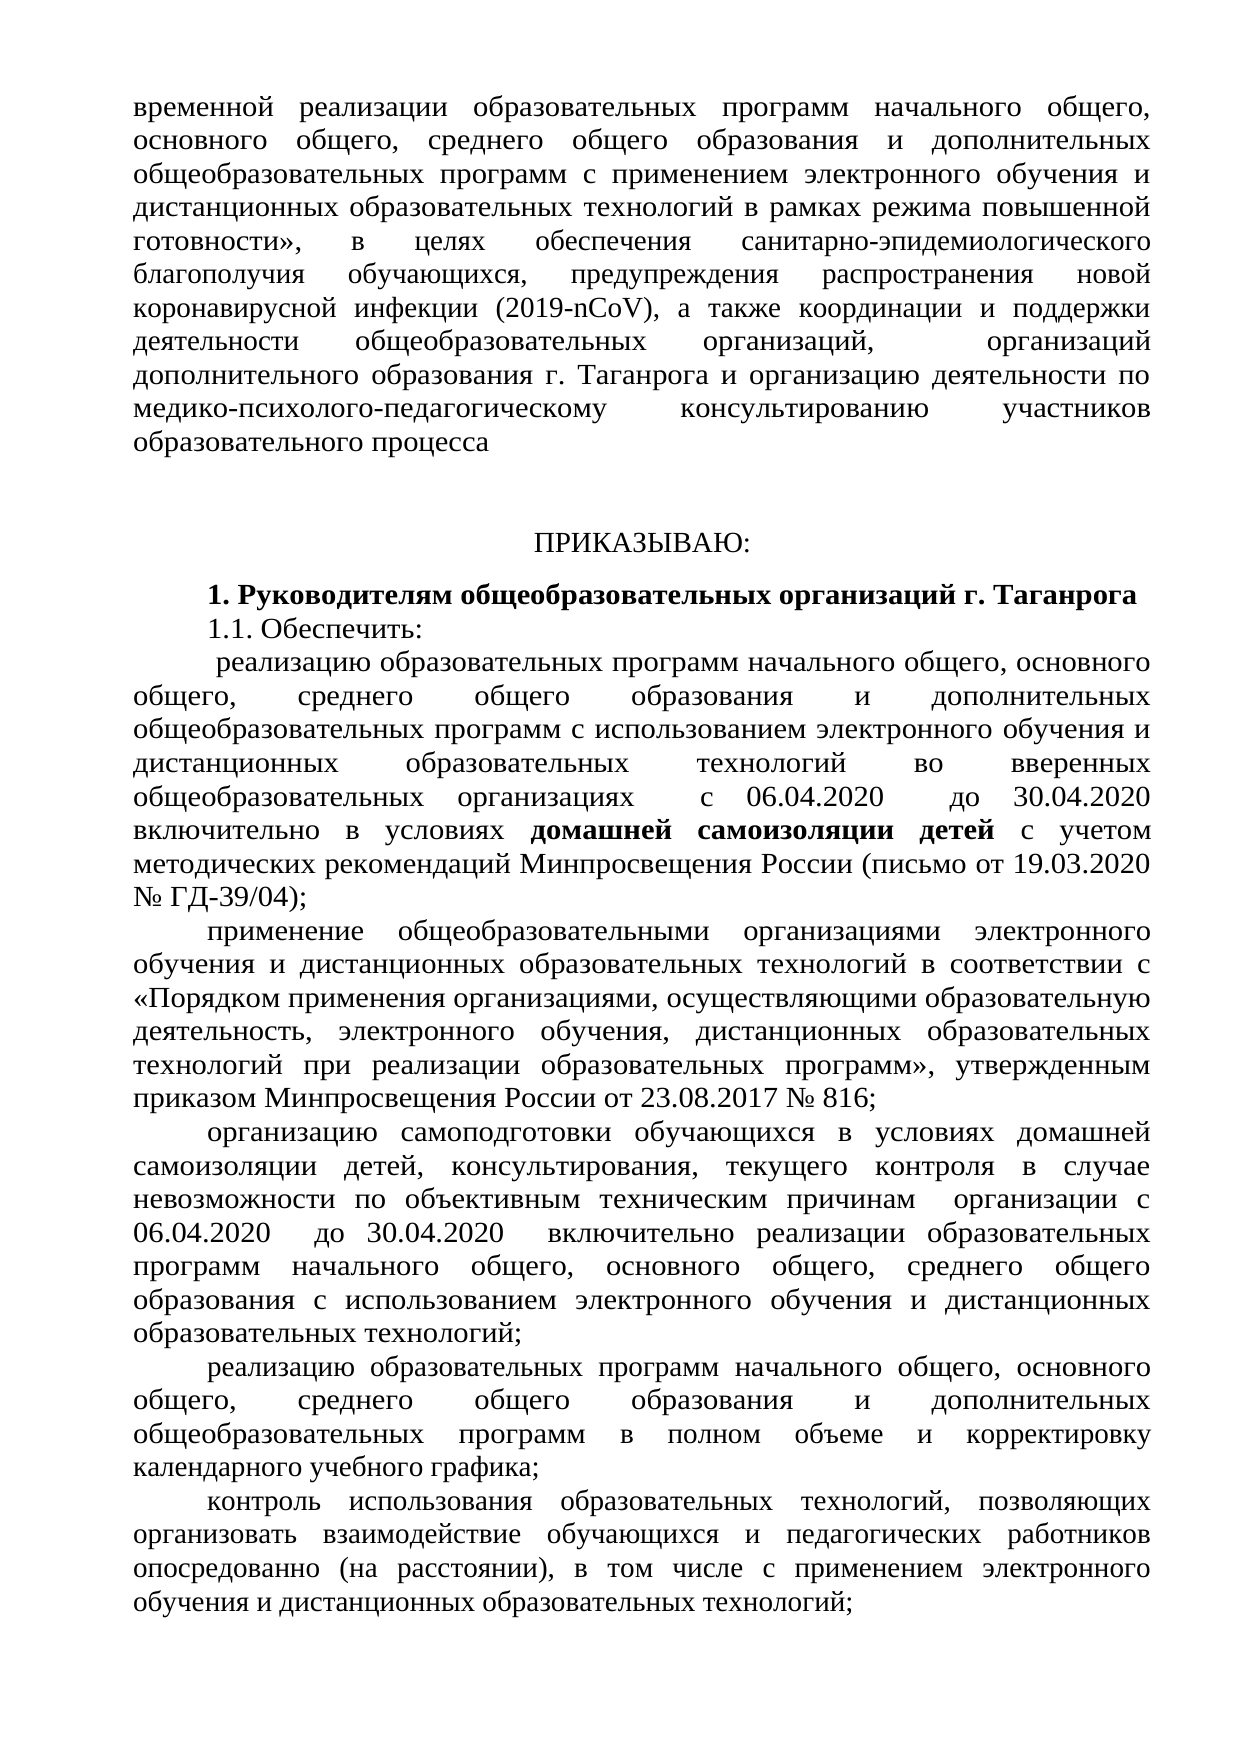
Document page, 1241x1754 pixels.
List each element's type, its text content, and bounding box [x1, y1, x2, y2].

text реализацию образовательных программ начального общего, основного общего, среднего общего образования и дополнительных общеобразовательных программ с использованием электронного обучения и дистанционных образовательных технологий во вверенных общеобразовательных организациях с 06.04.2020 до 30.04.2020 включительно в условиях домашней самоизоляции детей с учетом методических рекомендаций Минпросвещения России (письмо от 19.03.2020 № ГД-39/04); [133, 644, 1152, 913]
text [133, 89, 1152, 458]
text реализацию образовательных программ начального общего, основного общего, среднего общего образования и дополнительных общеобразовательных программ в полном объеме и корректировку календарного учебного графика; [133, 1349, 1152, 1483]
text контроль использования образовательных технологий, позволяющих организовать взаимодействие обучающихся и педагогических работников опосредованно (на расстоянии), в том числе с применением электронного обучения и дистанционных образовательных технологий; [133, 1483, 1152, 1617]
text 1.1. Обеспечить: [133, 611, 1152, 644]
text применение общеобразовательными организациями электронного обучения и дистанционных образовательных технологий в соответствии с «Порядком применения организациями, осуществляющими образовательную деятельность, электронного обучения, дистанционных образовательных технологий при реализации образовательных программ», утвержденным приказом Минпросвещения России от 23.08.2017 № 816; [133, 913, 1152, 1114]
text организацию самоподготовки обучающихся в условиях домашней самоизоляции детей, консультирования, текущего контроля в случае невозможности по объективным техническим причинам организации с 06.04.2020 до 30.04.2020 включительно реализации образовательных программ начального общего, основного общего, среднего общего образования с использованием электронного обучения и дистанционных образовательных технологий; [133, 1114, 1152, 1349]
text ПРИКАЗЫВАЮ: [133, 525, 1152, 558]
text 1. Руководителям общеобразовательных организаций г. Таганрога [133, 577, 1152, 611]
